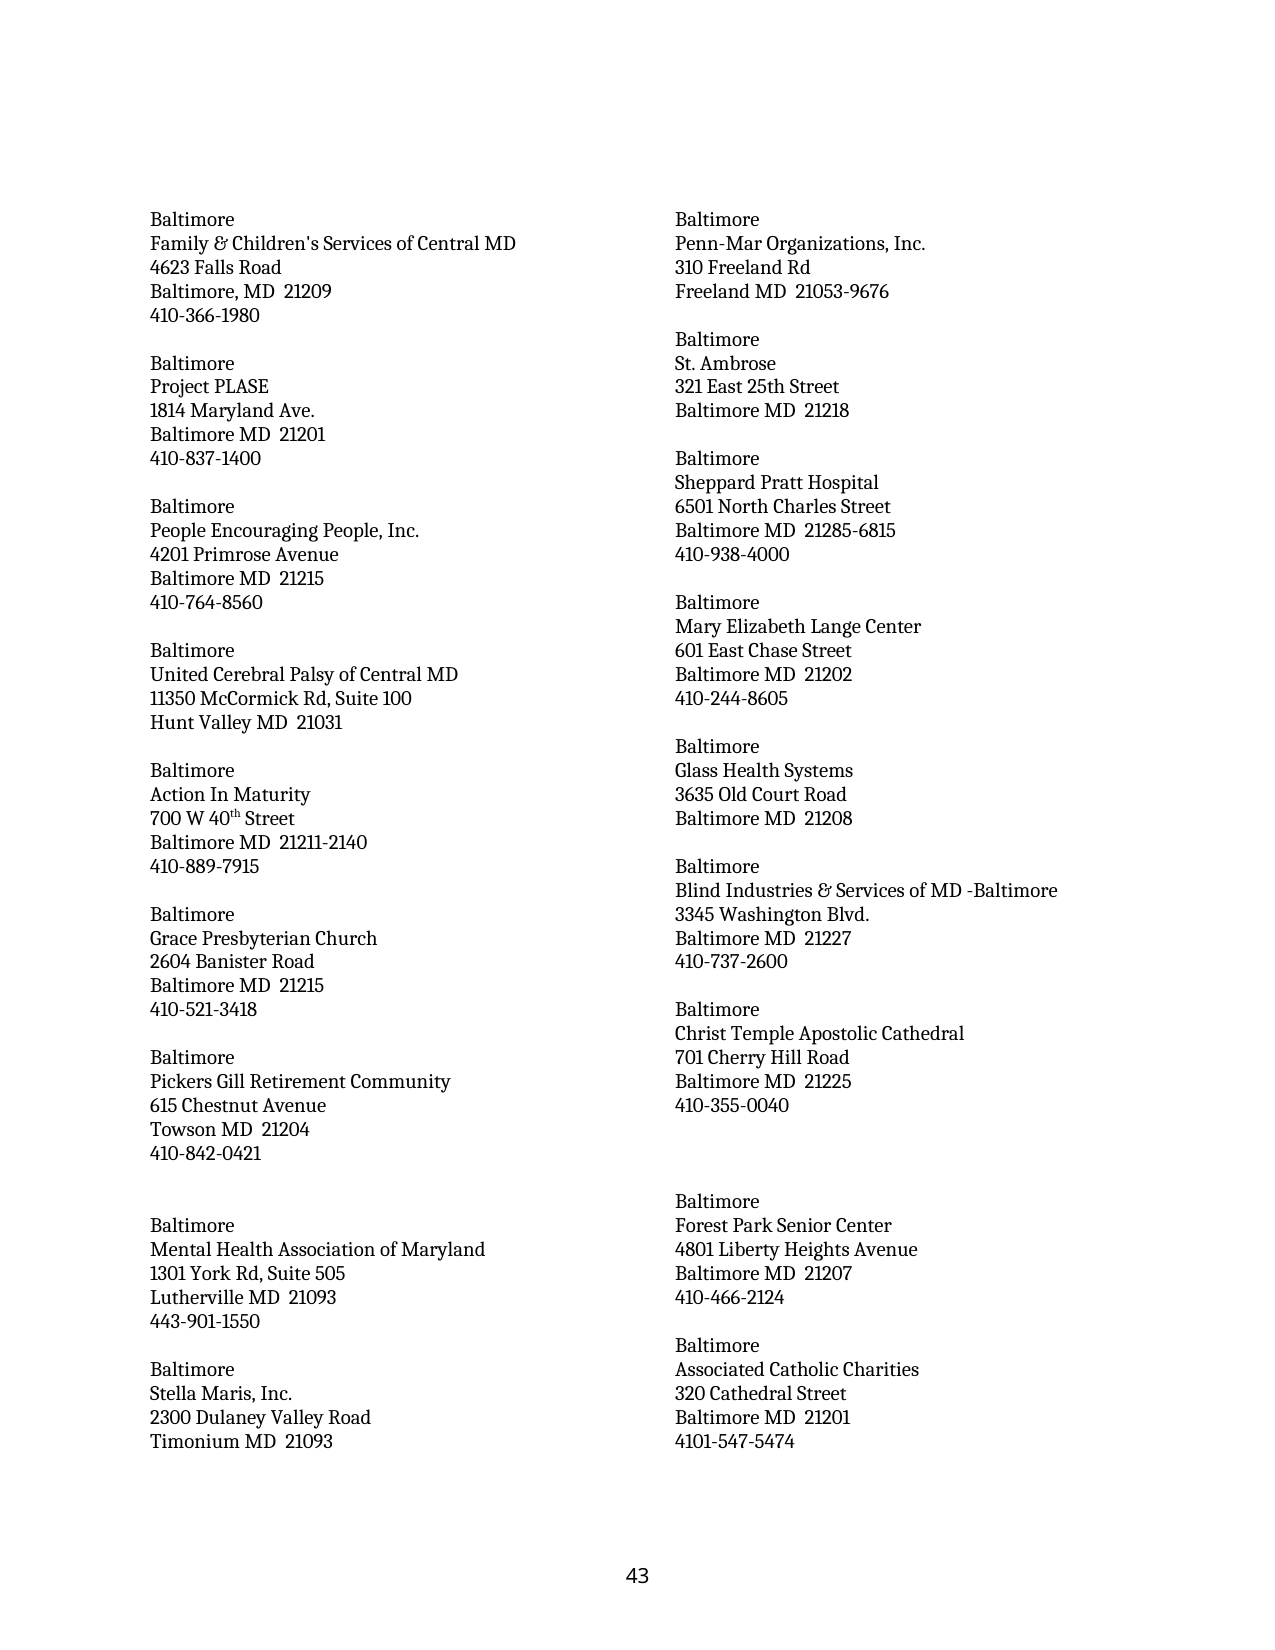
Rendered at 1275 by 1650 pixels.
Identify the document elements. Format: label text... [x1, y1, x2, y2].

text Baltimore [675, 591, 1125, 615]
text 615 Chestnut Avenue [150, 1094, 600, 1118]
text Freeland MD 21053-9676 [675, 279, 1125, 303]
text Baltimore MD 21215 [150, 974, 600, 998]
text Christ Temple Apostolic Cathedral [675, 1022, 1125, 1046]
text Baltimore [675, 447, 1125, 471]
text 700 W 40th Street [150, 806, 600, 830]
text Lutherville MD 21093 [150, 1286, 600, 1309]
text Stella Maris, Inc. [150, 1381, 600, 1405]
text Baltimore [675, 998, 1125, 1022]
text 601 East Chase Street [675, 639, 1125, 663]
text Sheppard Pratt Hospital [675, 471, 1125, 495]
text Grace Presbyterian Church [150, 926, 600, 950]
text Baltimore [150, 351, 600, 375]
text 410-764-8560 [150, 591, 600, 615]
text Baltimore [675, 1190, 1125, 1214]
text Baltimore [150, 902, 600, 926]
text Baltimore MD 21201 [150, 423, 600, 447]
text 320 Cathedral Street [675, 1381, 1125, 1405]
text Baltimore [150, 495, 600, 519]
text Baltimore [150, 639, 600, 663]
text 410-355-0040 [675, 1094, 1125, 1118]
text 4101-547-5474 [675, 1429, 1125, 1453]
text Baltimore MD 21215 [150, 567, 600, 591]
text 410-244-8605 [675, 687, 1125, 711]
text Towson MD 21204 [150, 1118, 600, 1142]
text Forest Park Senior Center [675, 1214, 1125, 1238]
text Hunt Valley MD 21031 [150, 711, 600, 734]
text Pickers Gill Retirement Community [150, 1070, 600, 1094]
text Baltimore MD 21207 [675, 1262, 1125, 1286]
text Baltimore [150, 1214, 600, 1238]
text 6501 North Charles Street [675, 495, 1125, 519]
text Baltimore MD 21201 [675, 1405, 1125, 1429]
text 2604 Banister Road [150, 950, 600, 974]
text 4201 Primrose Avenue [150, 543, 600, 567]
text 410-889-7915 [150, 854, 600, 878]
text Baltimore MD 21225 [675, 1070, 1125, 1094]
text 443-901-1550 [150, 1309, 600, 1333]
text Glass Health Systems [675, 758, 1125, 782]
text Baltimore MD 21218 [675, 399, 1125, 423]
text 11350 McCormick Rd, Suite 100 [150, 687, 600, 711]
text Baltimore [675, 854, 1125, 878]
text Timonium MD 21093 [150, 1429, 600, 1453]
text 410-842-0421 [150, 1142, 600, 1166]
text Baltimore MD 21211-2140 [150, 830, 600, 854]
text Action In Maturity [150, 782, 600, 806]
text Family & Children's Services of Central MD [150, 231, 600, 255]
text 4623 Falls Road [150, 255, 600, 279]
text St. Ambrose [675, 351, 1125, 375]
text Baltimore, MD 21209 [150, 279, 600, 303]
text Blind Industries & Services of MD -Baltimore [675, 878, 1125, 902]
text 1814 Maryland Ave. [150, 399, 600, 423]
text Penn-Mar Organizations, Inc. [675, 231, 1125, 255]
text Baltimore [675, 1333, 1125, 1357]
text Mary Elizabeth Lange Center [675, 615, 1125, 639]
text United Cerebral Palsy of Central MD [150, 663, 600, 687]
text 321 East 25th Street [675, 375, 1125, 399]
text 310 Freeland Rd [675, 255, 1125, 279]
text 4801 Liberty Heights Avenue [675, 1238, 1125, 1262]
text 410-737-2600 [675, 950, 1125, 974]
text Baltimore MD 21285-6815 [675, 519, 1125, 543]
text 410-938-4000 [675, 543, 1125, 567]
text Baltimore MD 21208 [675, 806, 1125, 830]
text 2300 Dulaney Valley Road [150, 1405, 600, 1429]
text Baltimore [675, 734, 1125, 758]
text Baltimore [675, 207, 1125, 231]
text Mental Health Association of Maryland [150, 1238, 600, 1262]
text Baltimore MD 21227 [675, 926, 1125, 950]
text 410-466-2124 [675, 1286, 1125, 1309]
text 410-521-3418 [150, 998, 600, 1022]
text 410-837-1400 [150, 447, 600, 471]
text 410-366-1980 [150, 303, 600, 327]
text Baltimore [150, 1046, 600, 1070]
text Baltimore [150, 207, 600, 231]
text Baltimore [150, 758, 600, 782]
text 1301 York Rd, Suite 505 [150, 1262, 600, 1286]
text Baltimore MD 21202 [675, 663, 1125, 687]
text 3345 Washington Blvd. [675, 902, 1125, 926]
text 701 Cherry Hill Road [675, 1046, 1125, 1070]
text Baltimore [675, 327, 1125, 351]
text 3635 Old Court Road [675, 782, 1125, 806]
text Baltimore [150, 1357, 600, 1381]
text People Encouraging People, Inc. [150, 519, 600, 543]
text Associated Catholic Charities [675, 1357, 1125, 1381]
text Project PLASE [150, 375, 600, 399]
